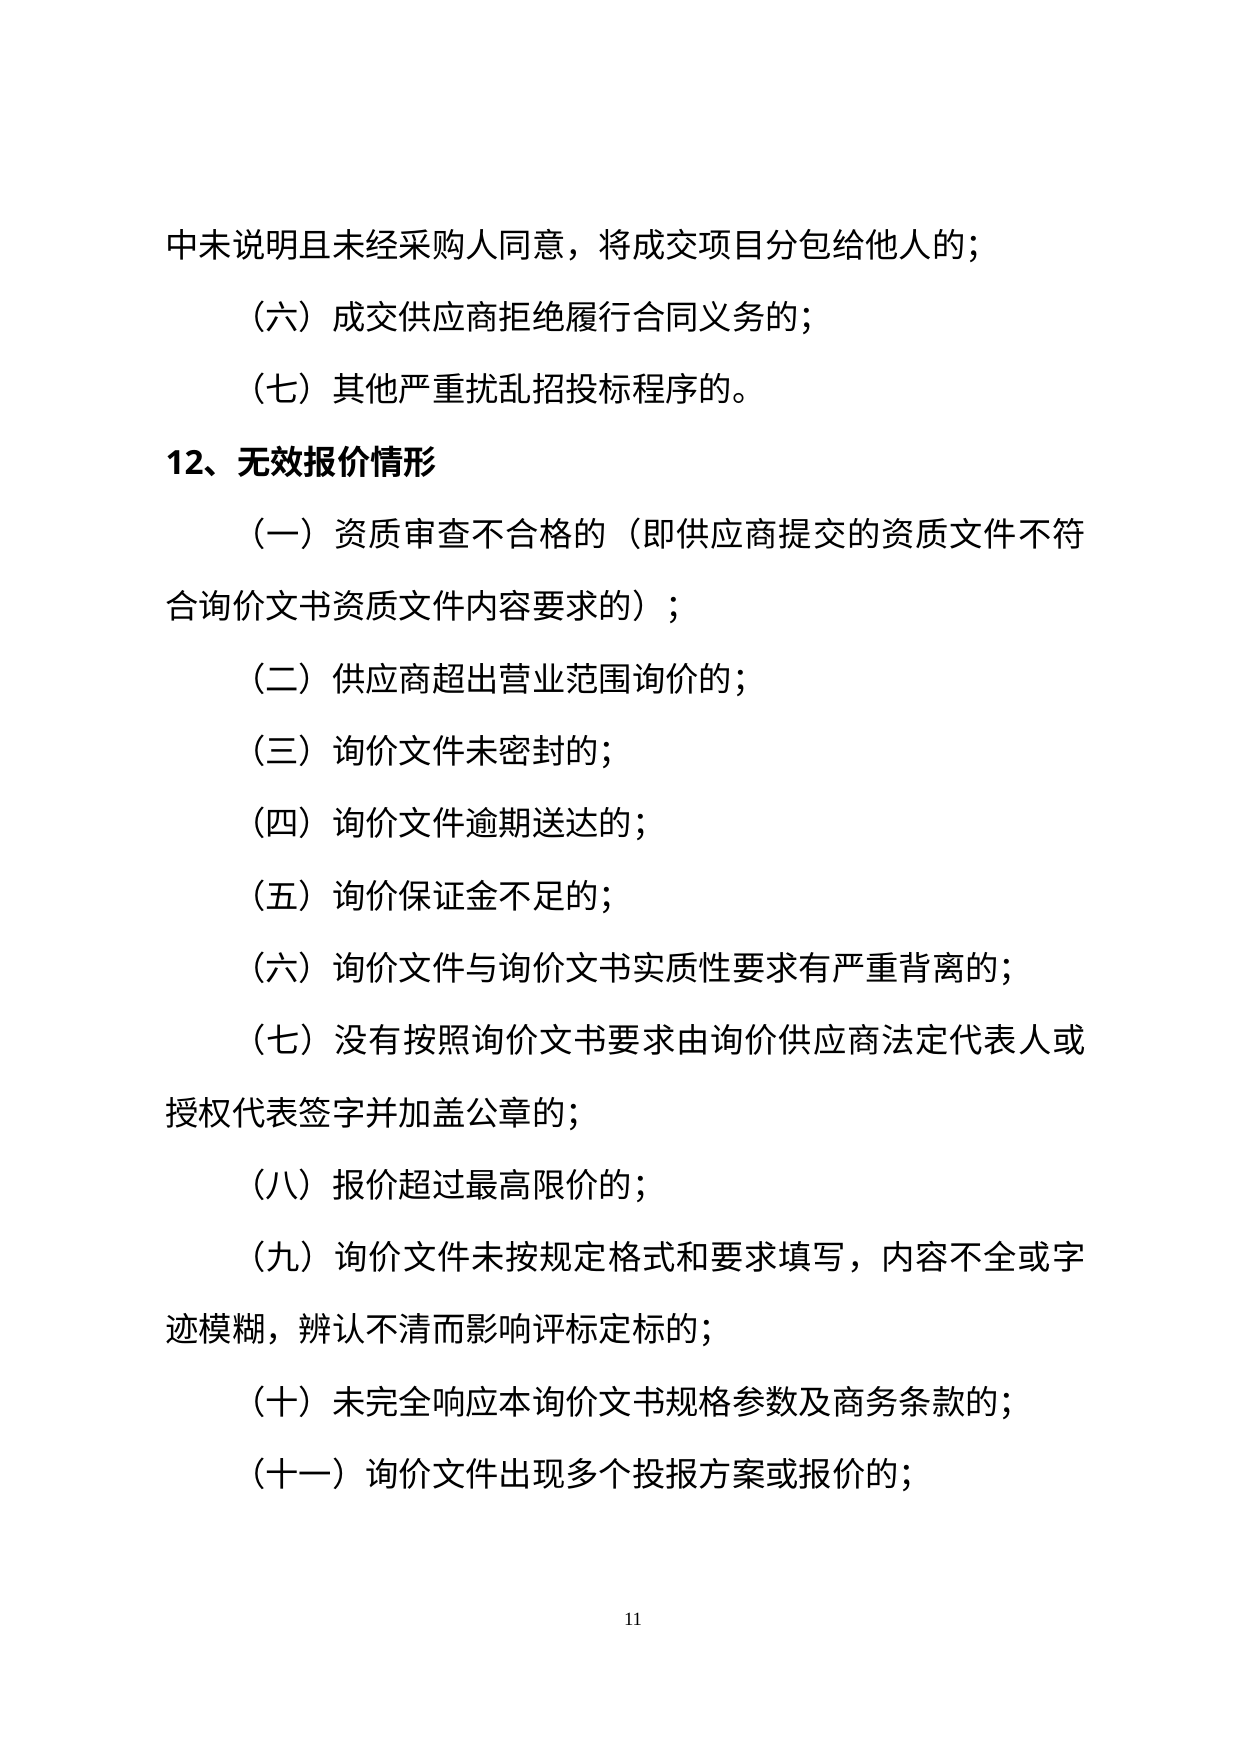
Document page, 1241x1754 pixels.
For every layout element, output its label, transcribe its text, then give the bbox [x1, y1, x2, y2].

text （一）资质审查不合格的（即供应商提交的资质文件不符合询价文书资质文件内容要求的）； [165, 508, 1087, 628]
text （七）其他严重扰乱招投标程序的。 [165, 363, 1087, 411]
text （六）成交供应商拒绝履行合同义务的； [165, 291, 1087, 339]
text （九）询价文件未按规定格式和要求填写，内容不全或字迹模糊，辨认不清而影响评标定标的； [165, 1231, 1087, 1351]
text （三）询价文件未密封的； [165, 725, 1087, 773]
text （七）没有按照询价文书要求由询价供应商法定代表人或授权代表签字并加盖公章的； [165, 1014, 1087, 1134]
text （六）询价文件与询价文书实质性要求有严重背离的； [165, 942, 1087, 990]
text （四）询价文件逾期送达的； [165, 797, 1087, 845]
text （二）供应商超出营业范围询价的； [165, 653, 1087, 701]
text （八）报价超过最高限价的； [165, 1159, 1087, 1207]
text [165, 218, 1087, 267]
text （十）未完全响应本询价文书规格参数及商务条款的； [165, 1376, 1087, 1424]
text 12、无效报价情形 [165, 435, 1087, 484]
text （十一）询价文件出现多个投报方案或报价的； [165, 1448, 1087, 1496]
text （五）询价保证金不足的； [165, 869, 1087, 918]
